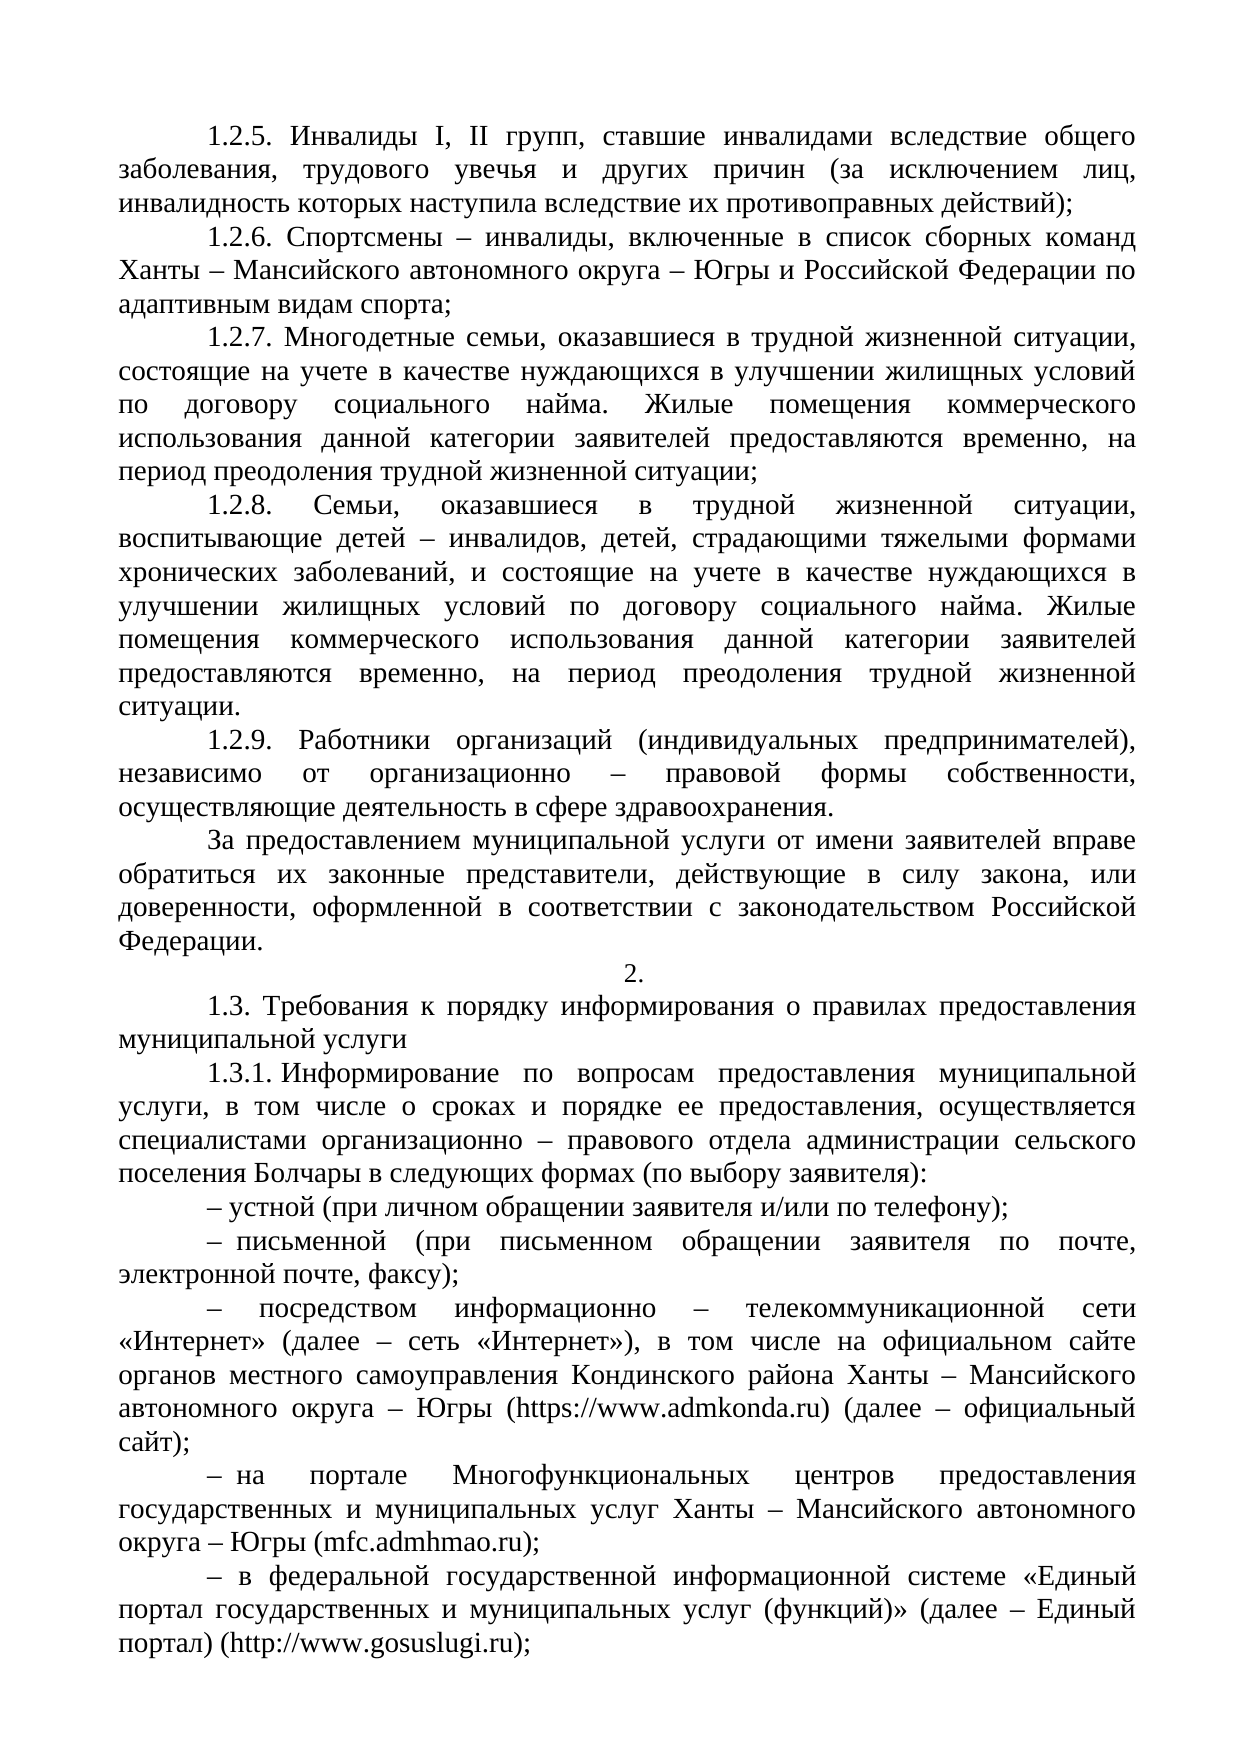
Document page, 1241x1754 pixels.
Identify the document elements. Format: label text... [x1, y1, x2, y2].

text 1.2.5. Инвалиды I, II групп, ставшие инвалидами вследствие общего заболевания, трудового увечья и других причин (за исключением лиц, инвалидность которых наступила вследствие их противоправных действий); [118, 118, 1137, 219]
text 1.2.8. Семьи, оказавшиеся в трудной жизненной ситуации, воспитывающие детей – инвалидов, детей, страдающими тяжелыми формами хронических заболеваний, и состоящие на учете в качестве нуждающихся в улучшении жилищных условий по договору социального найма. Жилые помещения коммерческого использования данной категории заявителей предоставляются временно, на период преодоления трудной жизненной ситуации. [118, 487, 1137, 722]
list Информирование по вопросам предоставления муниципальной услуги, в том числе о сроках и порядке ее предоставления, осуществляется специалистами организационно – правового отдела администрации сельского поселения Болчары в следующих формах (по выбору заявителя): [118, 1055, 1137, 1189]
text 1.2.7. Многодетные семьи, оказавшиеся в трудной жизненной ситуации, состоящие на учете в качестве нуждающихся в улучшении жилищных условий по договору социального найма. Жилые помещения коммерческого использования данной категории заявителей предоставляются временно, на период преодоления трудной жизненной ситуации; [118, 319, 1137, 487]
text За предоставлением муниципальной услуги от имени заявителей вправе обратиться их законные представители, действующие в силу закона, или доверенности, оформленной в соответствии с законодательством Российской Федерации. [118, 822, 1137, 957]
text – письменной (при письменном обращении заявителя по почте, электронной почте, факсу); [118, 1223, 1137, 1290]
text – посредством информационно – телекоммуникационной сети «Интернет» (далее – сеть «Интернет»), в том числе на официальном сайте органов местного самоуправления Кондинского района Ханты – Мансийского автономного округа – Югры (https://www.admkonda.ru) (далее – официальный сайт); [118, 1290, 1137, 1457]
text – на портале Многофункциональных центров предоставления государственных и муниципальных услуг Ханты – Мансийского автономного округа – Югры (mfc.admhmao.ru); [118, 1457, 1137, 1558]
text 1.2.9. Работники организаций (индивидуальных предпринимателей), независимо от организационно – правовой формы собственности, осуществляющие деятельность в сфере здравоохранения. [118, 722, 1137, 822]
text 1.3. Требования к порядку информирования о правилах предоставления муниципальной услуги [118, 988, 1137, 1055]
text – в федеральной государственной информационной системе «Единый портал государственных и муниципальных услуг (функций)» (далее – Единый портал) (http://www.gosuslugi.ru); [118, 1558, 1137, 1659]
text – устной (при личном обращении заявителя и/или по телефону); [118, 1189, 1137, 1223]
text 1.2.6. Спортсмены – инвалиды, включенные в список сборных команд Ханты – Мансийского автономного округа – Югры и Российской Федерации по адаптивным видам спорта; [118, 219, 1137, 319]
